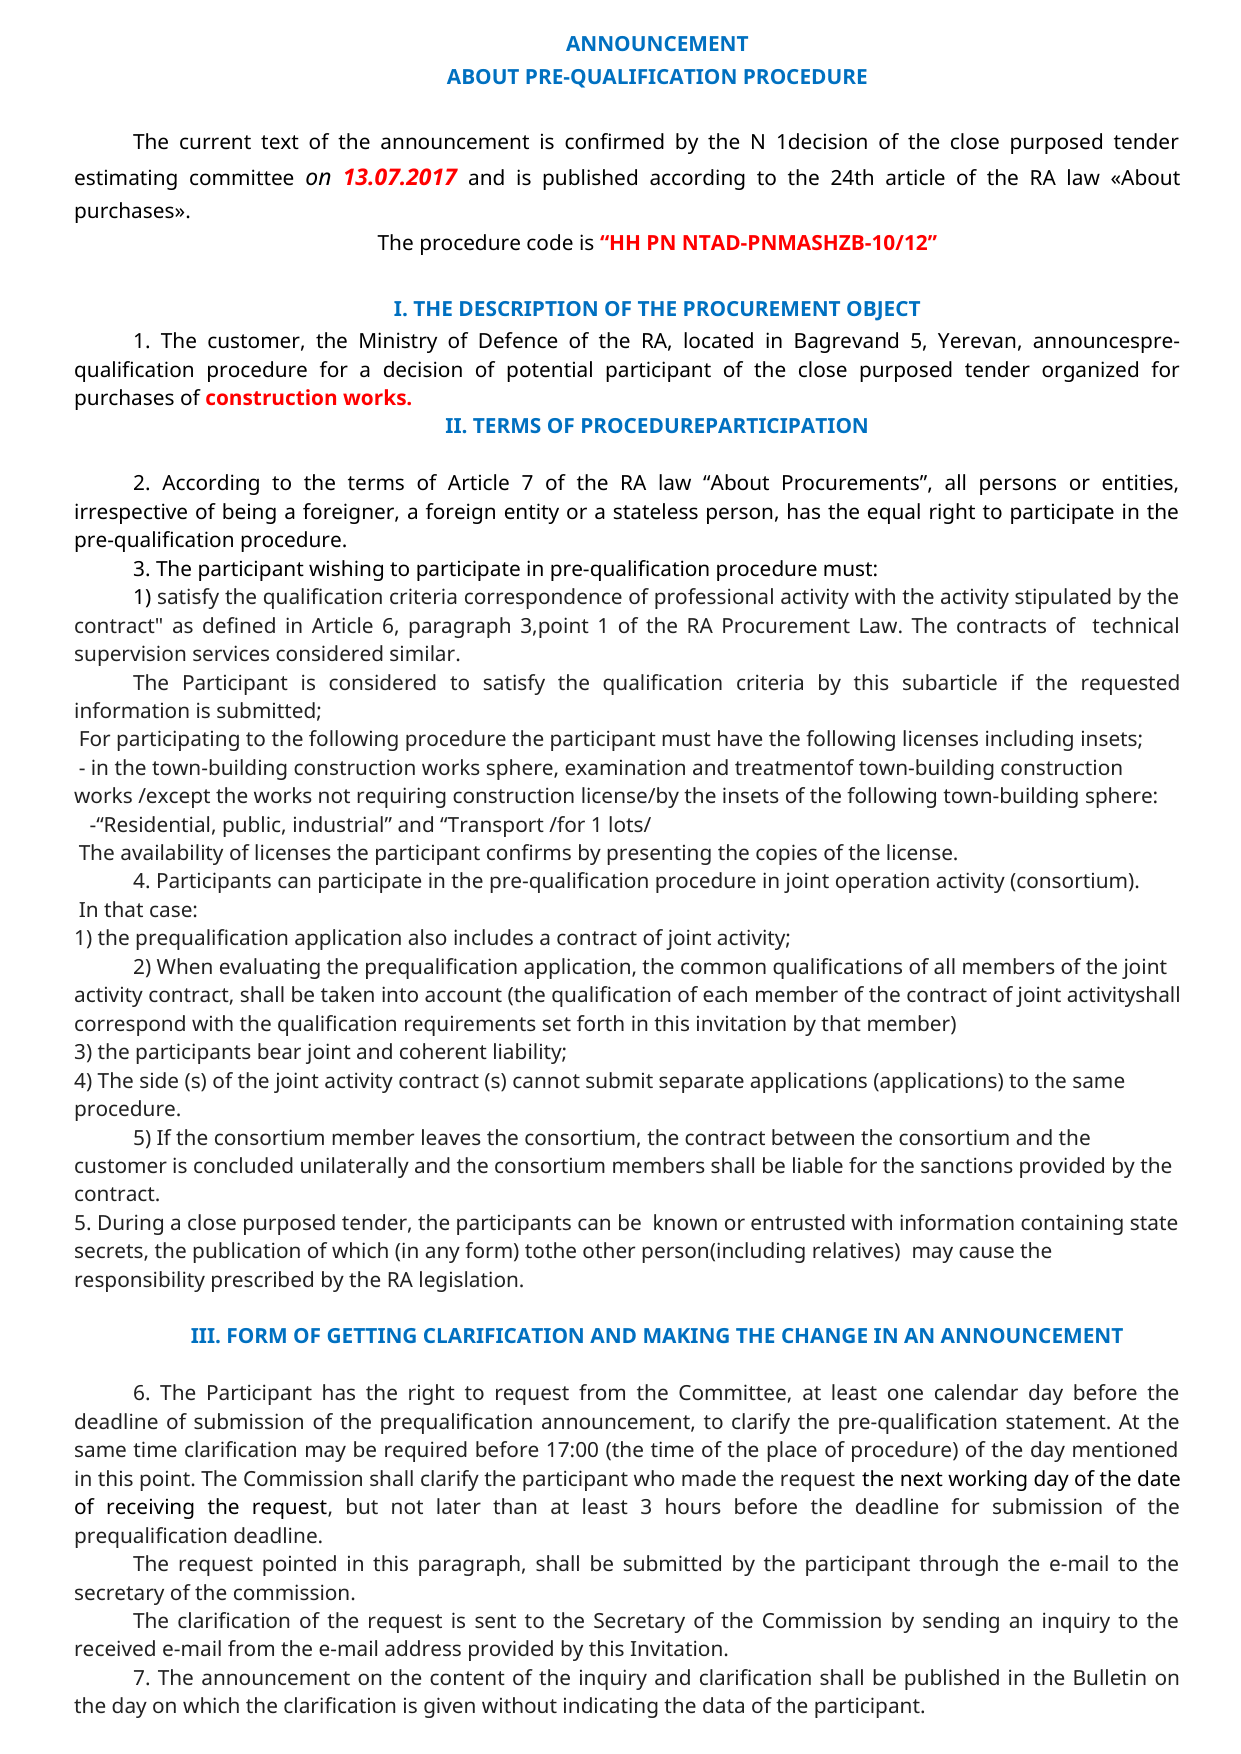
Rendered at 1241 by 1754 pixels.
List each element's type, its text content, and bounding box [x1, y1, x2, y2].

text 5) If the consortium member leaves the consortium, the contract between the consortium and the customer is concluded unilaterally and the consortium members shall be liable for the sanctions provided by the contract. 5. During a close purposed tender, the participants can be known or entrusted with information containing state secrets, the publication of which (in any form) tothe other person(including relatives) may cause the responsibility prescribed by the RA legislation. [74, 1123, 1181, 1293]
list II. TERMS OF PROCEDUREPARTICIPATION [74, 412, 1181, 440]
list The Participant is considered to satisfy the qualification criteria by this subarticle if the requested information is submitted; [74, 668, 1181, 724]
text 7. The announcement on the content of the inquiry and clarification shall be published in the Bulletin on the day on which the clarification is given without indicating the data of the participant. [74, 1663, 1181, 1720]
text III. FORM OF GETTING CLARIFICATION AND MAKING THE CHANGE IN AN ANNOUNCEMENT [74, 1322, 1181, 1350]
text ANNOUNCEMENT [74, 29, 1181, 58]
list The availability of licenses the participant confirms by presenting the copies of the license. [74, 838, 1181, 867]
list 2) When evaluating the prequalification application, the common qualifications of all members of the joint activity contract, shall be taken into account (the qualification of each member of the contract of joint activityshall correspond with the qualification requirements set forth in this invitation by that member) 3) the participants bear joint and coherent liability; 4) The side (s) of the joint activity contract (s) cannot submit separate applications (applications) to the same procedure. [74, 952, 1181, 1123]
list For participating to the following procedure the participant must have the following licenses including insets; [74, 724, 1181, 753]
list 1) satisfy the qualification criteria correspondence of professional activity with the activity stipulated by the contract" as defined in Article 6, paragraph 3,point 1 of the RA Procurement Law. The contracts of technical supervision services considered similar. [74, 582, 1181, 668]
list -“Residential, public, industrial” and “Transport /for 1 lots/ [74, 810, 1181, 838]
text 6. The Participant has the right to request from the Committee, at least one calendar day before the deadline of submission of the prequalification announcement, to clarify the pre-qualification statement. At the same time clarification may be required before 17:00 (the time of the place of procedure) of the day mentioned in this point. The Commission shall clarify the participant who made the request the next working day of the date of receiving the request, but not later than at least 3 hours before the deadline for submission of the prequalification deadline. [74, 1378, 1181, 1549]
list - in the town-building construction works sphere, examination and treatmentof town-building construction works /except the works not requiring construction license/by the insets of the following town-building sphere: [74, 753, 1181, 810]
text ABOUT PRE-QUALIFICATION PROCEDURE [74, 62, 1181, 91]
text The current text of the announcement is confirmed by the N 1decision of the close purposed tender estimating committee on 13.07.2017 and is published according to the 24th article of the RA law «About purchases». [74, 127, 1181, 224]
list 1. The customer, the Ministry of Defence of the RA, located in Bagrevand 5, Yerevan, announcespre-qualification procedure for a decision of potential participant of the close purposed tender organized for purchases of construction works. [74, 326, 1181, 412]
text I. THE DESCRIPTION OF THE PROCUREMENT OBJECT [74, 294, 1181, 322]
text The request pointed in this paragraph, shall be submitted by the participant through the e-mail to the secretary of the commission. [74, 1549, 1181, 1606]
list 2. According to the terms of Article 7 of the RA law “About Procurements”, all persons or entities, irrespective of being a foreigner, a foreign entity or a stateless person, has the equal right to participate in the pre-qualification procedure. [74, 468, 1181, 554]
text The clarification of the request is sent to the Secretary of the Commission by sending an inquiry to the received e-mail from the e-mail address provided by this Invitation. [74, 1606, 1181, 1663]
list In that case: 1) the prequalification application also includes a contract of joint activity; [74, 895, 1181, 952]
list 3. The participant wishing to participate in pre-qualification procedure must: [74, 554, 1181, 582]
text The procedure code is “HH PN NTAD-PNMASHZB-10/12” [74, 228, 1181, 257]
list 4. Participants can participate in the pre-qualification procedure in joint operation activity (consortium). [74, 867, 1181, 895]
